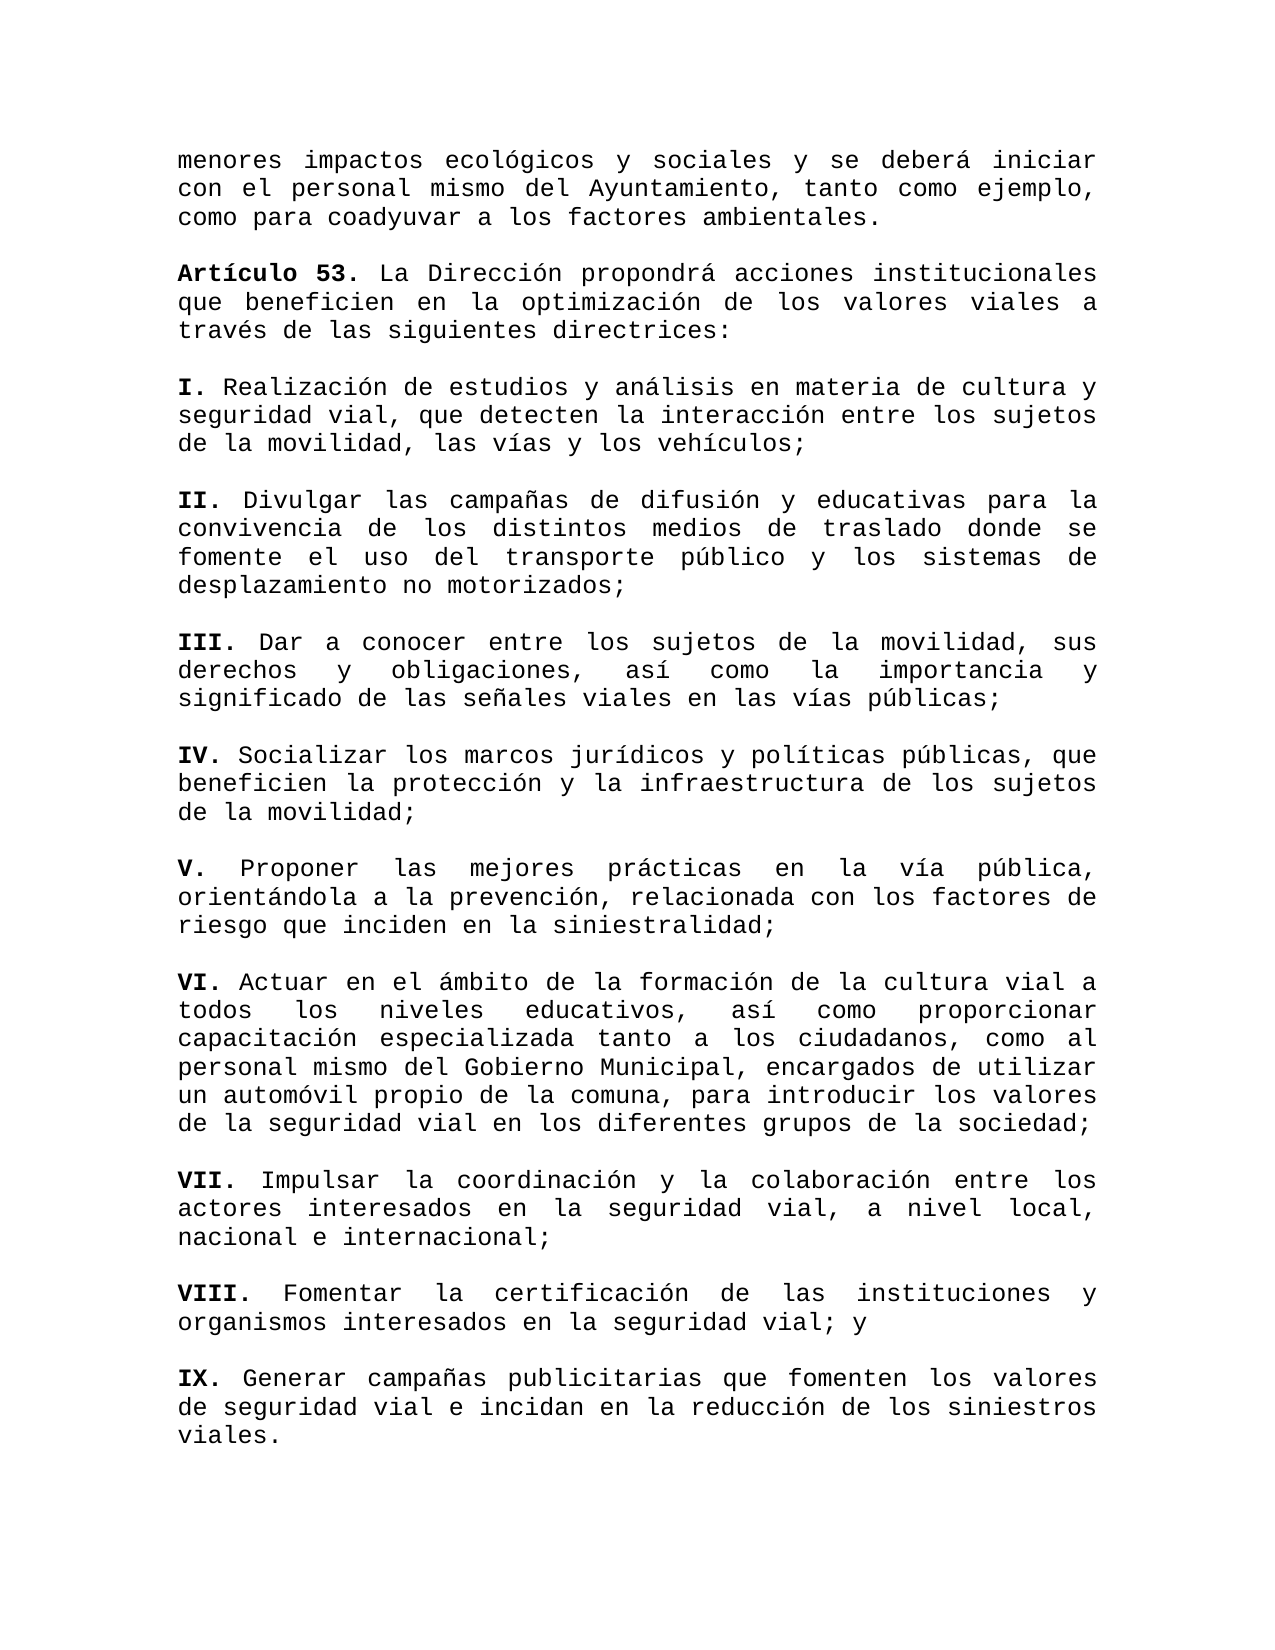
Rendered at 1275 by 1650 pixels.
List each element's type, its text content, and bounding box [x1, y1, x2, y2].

text Artículo 53. La Dirección propondrá acciones institucionales que beneficien en la optimización de los valores viales a través de las siguientes directrices: [177, 261, 1098, 346]
text I. Realización de estudios y análisis en materia de cultura y seguridad vial, que detecten la interacción entre los sujetos de la movilidad, las vías y los vehículos; [177, 374, 1098, 459]
text VII. Impulsar la coordinación y la colaboración entre los actores interesados en la seguridad vial, a nivel local, nacional e internacional; [177, 1168, 1098, 1253]
text IV. Socializar los marcos jurídicos y políticas públicas, que beneficien la protección y la infraestructura de los sujetos de la movilidad; [177, 743, 1098, 828]
text VIII. Fomentar la certificación de las instituciones y organismos interesados en la seguridad vial; y [177, 1281, 1098, 1338]
text III. Dar a conocer entre los sujetos de la movilidad, sus derechos y obligaciones, así como la importancia y significado de las señales viales en las vías públicas; [177, 629, 1098, 714]
text II. Divulgar las campañas de difusión y educativas para la convivencia de los distintos medios de traslado donde se fomente el uso del transporte público y los sistemas de desplazamiento no motorizados; [177, 488, 1098, 601]
text V. Proponer las mejores prácticas en la vía pública, orientándola a la prevención, relacionada con los factores de riesgo que inciden en la siniestralidad; [177, 856, 1098, 941]
text IX. Generar campañas publicitarias que fomenten los valores de seguridad vial e incidan en la reducción de los siniestros viales. [177, 1366, 1098, 1451]
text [177, 148, 1098, 233]
text VI. Actuar en el ámbito de la formación de la cultura vial a todos los niveles educativos, así como proporcionar capacitación especializada tanto a los ciudadanos, como al personal mismo del Gobierno Municipal, encargados de utilizar un automóvil propio de la comuna, para introducir los valores de la seguridad vial en los diferentes grupos de la sociedad; [177, 969, 1098, 1139]
